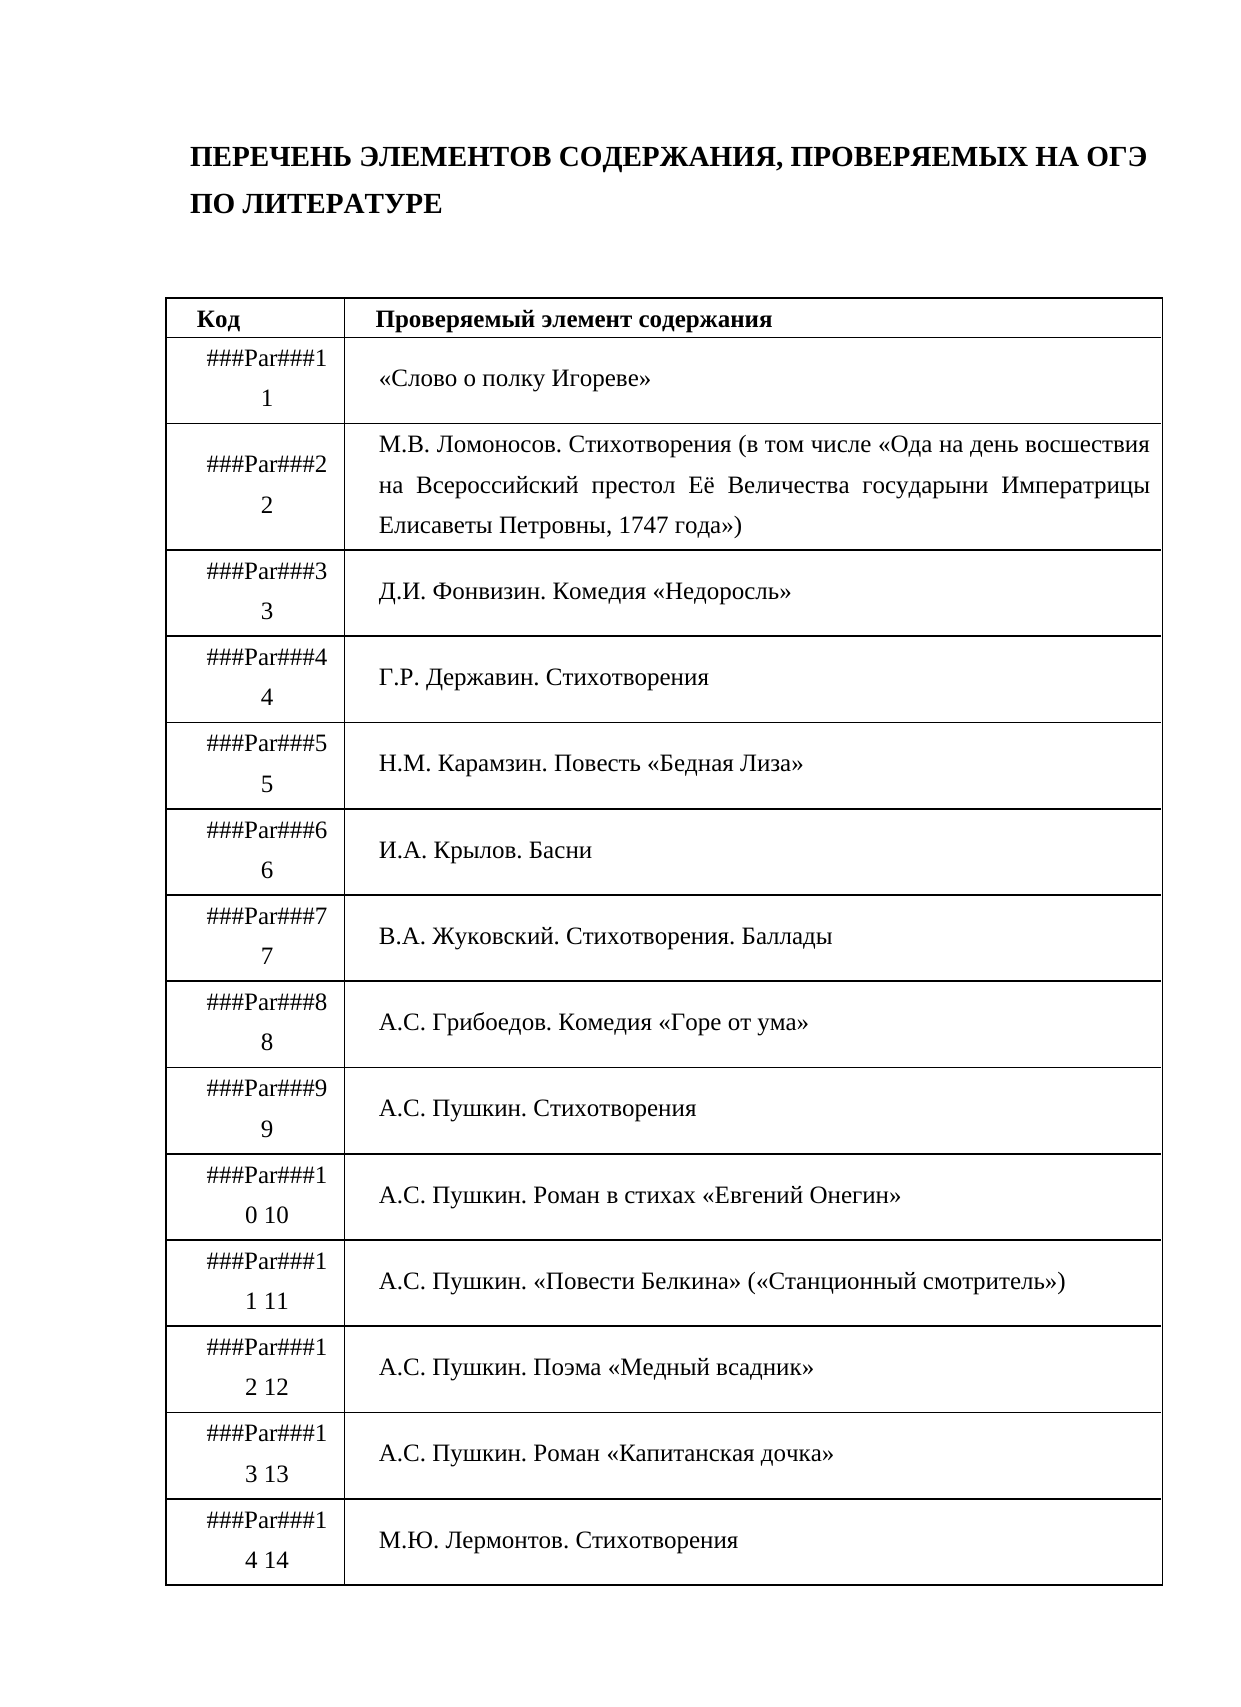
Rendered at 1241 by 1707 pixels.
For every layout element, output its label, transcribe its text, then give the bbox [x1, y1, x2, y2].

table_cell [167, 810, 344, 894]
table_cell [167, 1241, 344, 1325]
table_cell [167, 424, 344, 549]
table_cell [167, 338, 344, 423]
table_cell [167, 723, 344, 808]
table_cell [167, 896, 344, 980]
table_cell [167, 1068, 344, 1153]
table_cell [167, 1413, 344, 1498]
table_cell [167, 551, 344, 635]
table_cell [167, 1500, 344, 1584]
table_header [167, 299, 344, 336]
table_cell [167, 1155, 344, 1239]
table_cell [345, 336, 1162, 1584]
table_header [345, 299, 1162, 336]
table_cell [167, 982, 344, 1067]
text ПЕРЕЧЕНЬ ЭЛЕМЕНТОВ СОДЕРЖАНИЯ, ПРОВЕРЯЕМЫХ НА ОГЭ ПО ЛИТЕРАТУРЕ [190, 139, 1152, 219]
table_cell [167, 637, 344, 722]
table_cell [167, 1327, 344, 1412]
